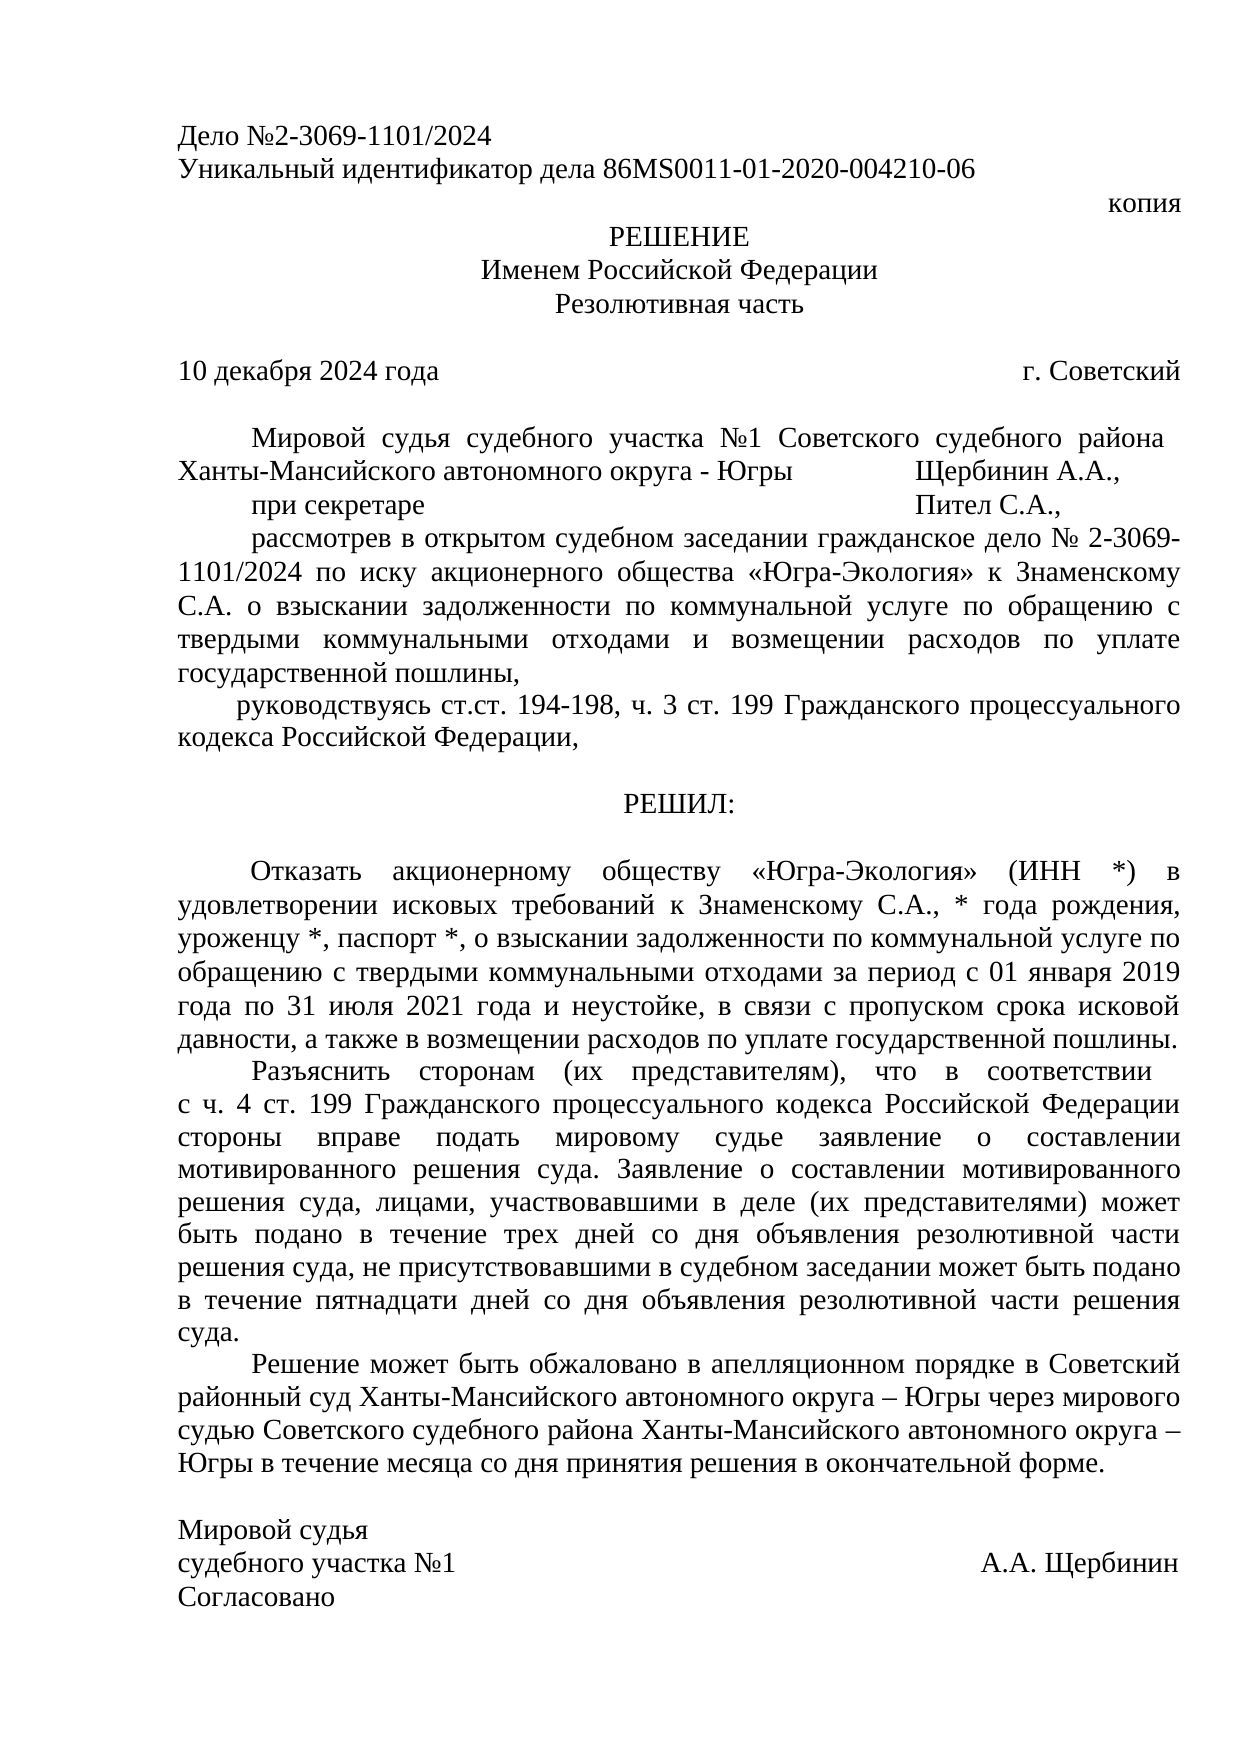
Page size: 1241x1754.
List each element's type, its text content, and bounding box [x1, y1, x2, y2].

text Разъяснить сторонам (их представителям), что в соответствии с ч. 4 ст. 199 Гражданского процессуального кодекса Российской Федерации стороны вправе подать мировому судье заявление о составлении мотивированного решения суда. Заявление о составлении мотивированного решения суда, лицами, участвовавшими в деле (их представителями) может быть подано в течение трех дней со дня объявления резолютивной части решения суда, не присутствовавшими в судебном заседании может быть подано в течение пятнадцати дней со дня объявления резолютивной части решения суда. [177, 1055, 1181, 1348]
text Резолютивная часть [177, 286, 1181, 319]
text при секретаре Пител С.А., [177, 487, 1181, 521]
text судебного участка №1 А.А. Щербинин [177, 1545, 1181, 1579]
text РЕШИЛ: [177, 786, 1181, 820]
text Отказать акционерному обществу «Югра-Экология» (ИНН *) в удовлетворении исковых требований к Знаменскому С.А., * года рождения, уроженцу *, паспорт *, о взыскании задолженности по коммунальной услуге по обращению с твердыми коммунальными отходами за период с 01 января 2019 года по 31 июля 2021 года и неустойке, в связи с пропуском срока исковой давности, а также в возмещении расходов по уплате государственной пошлины. [177, 853, 1181, 1055]
text Мировой судья судебного участка №1 Советского судебного района Ханты-Мансийского автономного округа - Югры Щербинин А.А., [177, 420, 1181, 487]
text Уникальный идентификатор дела 86MS0011-01-2020-004210-06 [177, 152, 1181, 185]
text Именем Российской Федерации [177, 252, 1181, 286]
text Мировой судья [177, 1512, 1181, 1545]
text рассмотрев в открытом судебном заседании гражданское дело № 2-3069-1101/2024 по иску акционерного общества «Югра-Экология» к Знаменскому С.А. о взыскании задолженности по коммунальной услуге по обращению с твердыми коммунальными отходами и возмещении расходов по уплате государственной пошлины, [177, 521, 1181, 688]
text руководствуясь ст.ст. 194-198, ч. 3 ст. 199 Гражданского процессуального кодекса Российской Федерации, [177, 688, 1181, 753]
text Дело №2-3069-1101/2024 [177, 118, 1181, 152]
text РЕШЕНИЕ [177, 219, 1181, 252]
text Согласовано [177, 1579, 1181, 1612]
text копия [177, 185, 1181, 219]
text 10 декабря 2024 года г. Советский [177, 353, 1181, 386]
text Решение может быть обжаловано в апелляционном порядке в Советский районный суд Ханты-Мансийского автономного округа – Югры через мирового судью Советского судебного района Ханты-Мансийского автономного округа – Югры в течение месяца со дня принятия решения в окончательной форме. [177, 1348, 1181, 1478]
